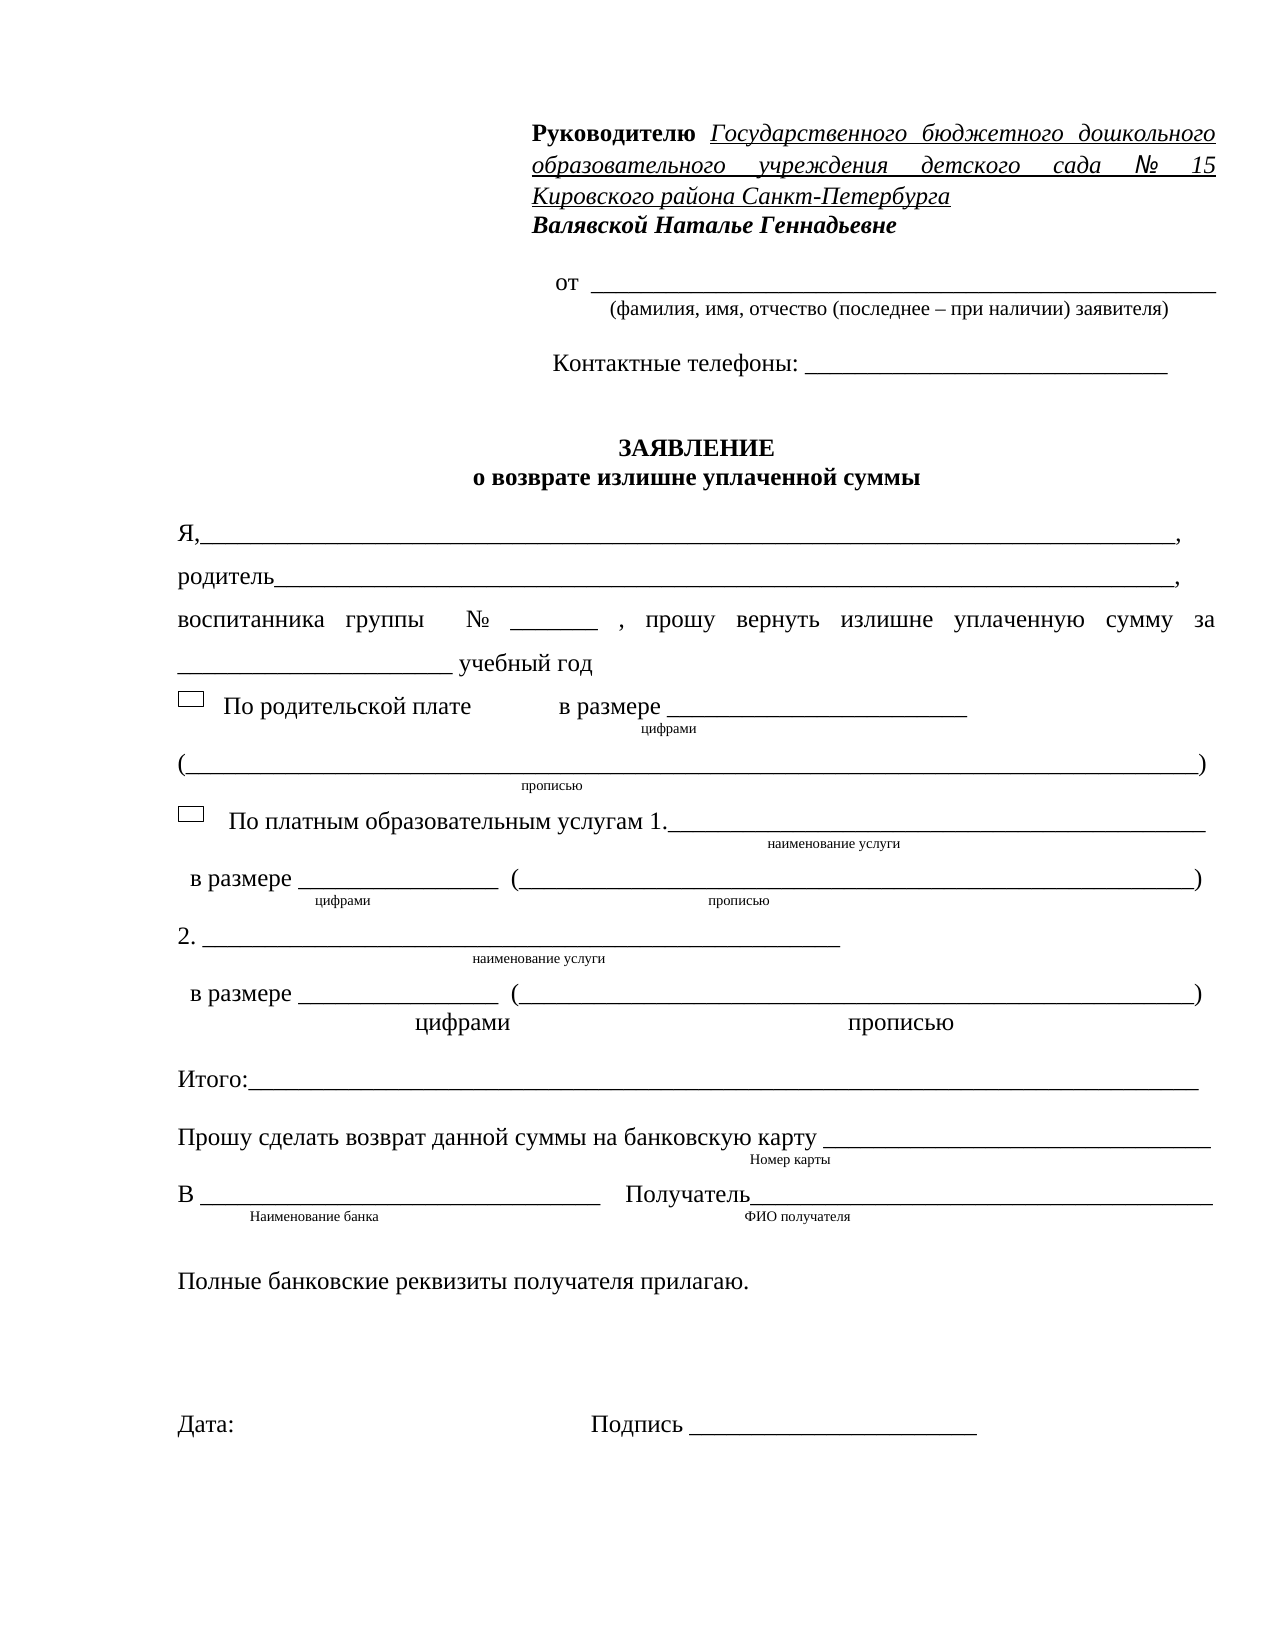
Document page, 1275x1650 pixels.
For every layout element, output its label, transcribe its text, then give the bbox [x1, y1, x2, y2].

text Руководителю Государственного бюджетного дошкольного образовательного учреждения детского сада № 15 Кировского района Санкт-Петербурга [532, 118, 1216, 175]
text цифрами прописью [177, 892, 1216, 921]
text В ________________________________ Получатель_____________________________________ [177, 1179, 1216, 1208]
text Руководителю Государственного бюджетного дошкольного образовательного учреждения детского сада № 15 Кировского района Санкт-Петербурга [532, 177, 1216, 210]
text Номер карты [177, 1151, 1216, 1179]
text Наименование банка ФИО получателя [177, 1208, 1216, 1237]
text ЗАЯВЛЕНИЕ [177, 433, 1216, 462]
text Итого:____________________________________________________________________________ [177, 1064, 1216, 1093]
text (_________________________________________________________________________________) [177, 748, 1216, 777]
text о возврате излишне уплаченной суммы [177, 462, 1216, 490]
text цифрами [177, 719, 1216, 748]
text Прошу сделать возврат данной суммы на банковскую карту _______________________________ [177, 1122, 1216, 1151]
text Дата: Подпись _______________________ [177, 1409, 1216, 1438]
text (фамилия, имя, отчество (последнее – при наличии) заявителя) [177, 296, 1216, 320]
text Контактные телефоны: _____________________________ [552, 348, 1216, 377]
text 2. ___________________________________________________ [177, 921, 1216, 949]
text цифрами прописью [177, 1007, 1216, 1036]
text наименование услуги [177, 949, 1216, 978]
text Валявской Наталье Геннадьевне [532, 210, 1216, 238]
text от __________________________________________________ [177, 267, 1216, 296]
text в размере ________________ (______________________________________________________) [177, 863, 1216, 892]
text Полные банковские реквизиты получателя прилагаю. [177, 1266, 1216, 1294]
text прописью [177, 777, 1216, 806]
text По родительской плате в размере ________________________ [177, 691, 1216, 719]
text наименование услуги [177, 834, 1216, 863]
text Я,______________________________________________________________________________, родитель________________________________________________________________________, воспитанника группы № _______ , прошу вернуть излишне уплаченную сумму за ______________________ учебный год [177, 518, 1216, 676]
text в размере ________________ (______________________________________________________) [177, 978, 1216, 1007]
text По платным образовательным услугам 1.___________________________________________ [177, 806, 1216, 834]
